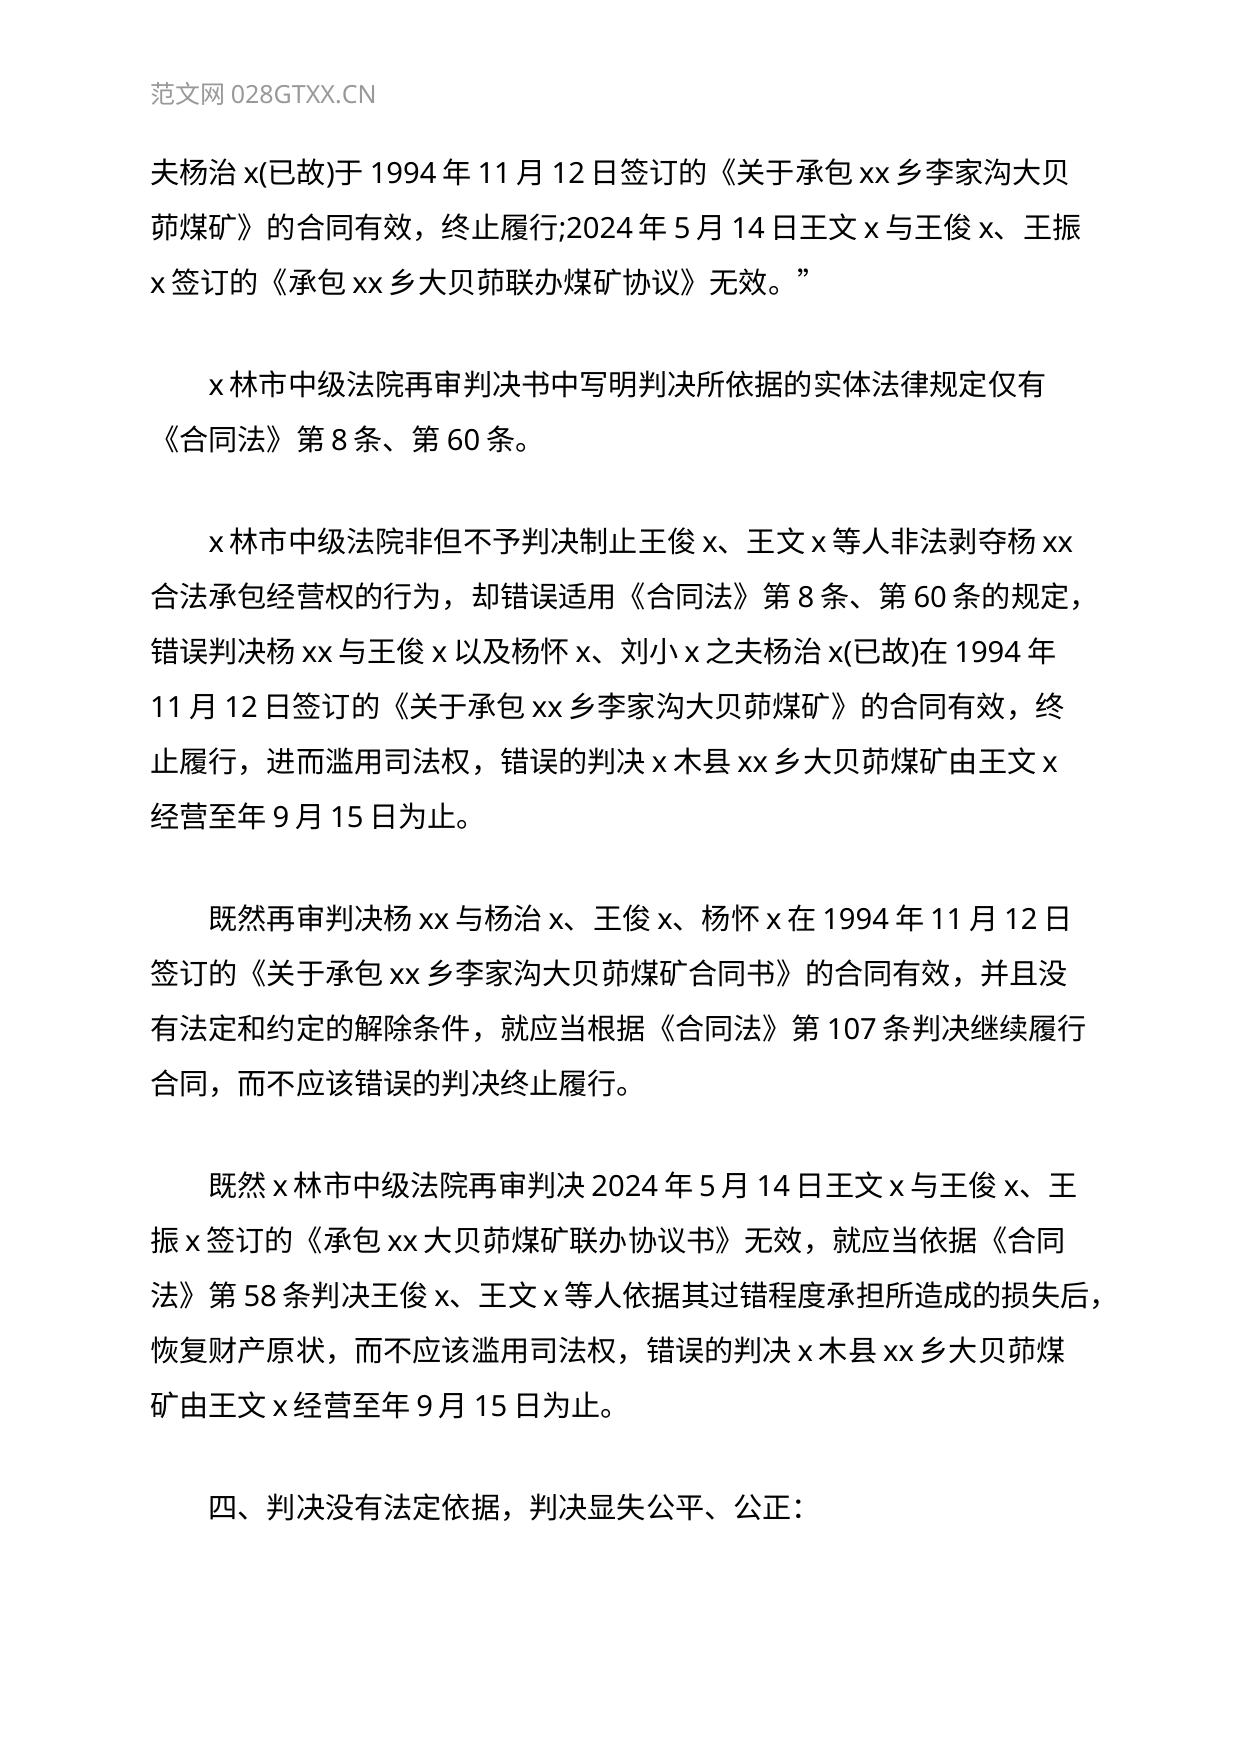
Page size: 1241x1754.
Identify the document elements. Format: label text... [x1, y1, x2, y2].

text x林市中级法院再审判决书中写明判决所依据的实体法律规定仅有《合同法》第8条、第60条。 [150, 362, 1090, 459]
text 既然再审判决杨xx与杨治x、王俊x、杨怀x在1994年11月12日签订的《关于承包xx乡李家沟大贝茆煤矿合同书》的合同有效，并且没有法定和约定的解除条件，就应当根据《合同法》第107条判决继续履行合同，而不应该错误的判决终止履行。 [150, 896, 1090, 1103]
text 既然x林市中级法院再审判决2024年5月14日王文x与王俊x、王振x签订的《承包xx大贝茆煤矿联办协议书》无效，就应当依据《合同法》第58条判决王俊x、王文x等人依据其过错程度承担所造成的损失后，恢复财产原状，而不应该滥用司法权，错误的判决x木县xx乡大贝茆煤矿由王文x经营至年9月15日为止。 [150, 1163, 1090, 1425]
text x林市中级法院非但不予判决制止王俊x、王文x等人非法剥夺杨xx合法承包经营权的行为，却错误适用《合同法》第8条、第60条的规定，错误判决杨xx与王俊x以及杨怀x、刘小x之夫杨治x(已故)在1994年11月12日签订的《关于承包xx乡李家沟大贝茆煤矿》的合同有效，终止履行，进而滥用司法权，错误的判决x木县xx乡大贝茆煤矿由王文x经营至年9月15日为止。 [150, 519, 1090, 836]
text 四、判决没有法定依据，判决显失公平、公正： [150, 1485, 1090, 1527]
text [150, 150, 1090, 302]
